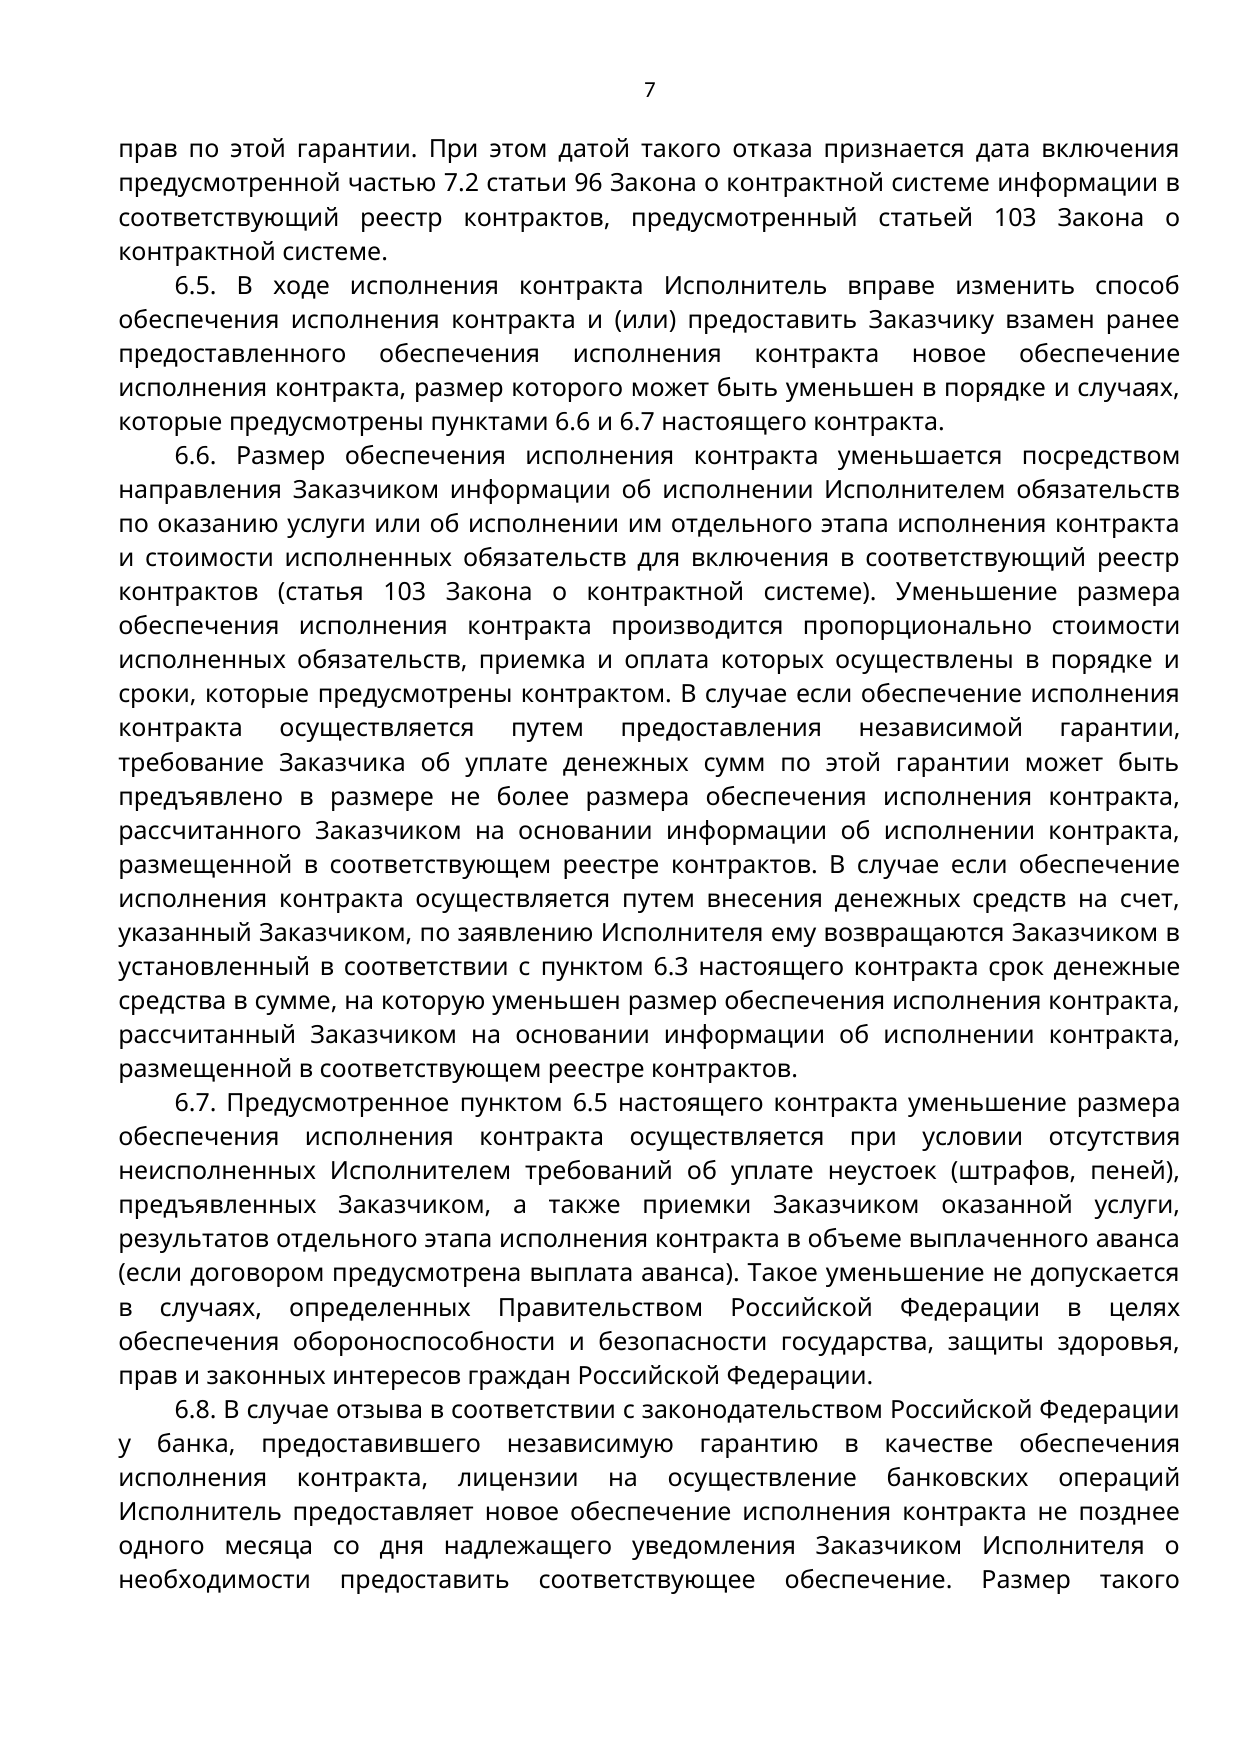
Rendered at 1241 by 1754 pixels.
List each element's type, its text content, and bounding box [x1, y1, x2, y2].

text 6.5. В ходе исполнения контракта Исполнитель вправе изменить способ обеспечения исполнения контракта и (или) предоставить Заказчику взамен ранее предоставленного обеспечения исполнения контракта новое обеспечение исполнения контракта, размер которого может быть уменьшен в порядке и случаях, которые предусмотрены пунктами 6.6 и 6.7 настоящего контракта. [118, 267, 1181, 438]
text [118, 1391, 1181, 1596]
text 6.6. Размер обеспечения исполнения контракта уменьшается посредством направления Заказчиком информации об исполнении Исполнителем обязательств по оказанию услуги или об исполнении им отдельного этапа исполнения контракта и стоимости исполненных обязательств для включения в соответствующий реестр контрактов (статья 103 Закона о контрактной системе). Уменьшение размера обеспечения исполнения контракта производится пропорционально стоимости исполненных обязательств, приемка и оплата которых осуществлены в порядке и сроки, которые предусмотрены контрактом. В случае если обеспечение исполнения контракта осуществляется путем предоставления независимой гарантии, требование Заказчика об уплате денежных сумм по этой гарантии может быть предъявлено в размере не более размера обеспечения исполнения контракта, рассчитанного Заказчиком на основании информации об исполнении контракта, размещенной в соответствующем реестре контрактов. В случае если обеспечение исполнения контракта осуществляется путем внесения денежных средств на счет, указанный Заказчиком, по заявлению Исполнителя ему возвращаются Заказчиком в установленный в соответствии с пунктом 6.3 настоящего контракта срок денежные средства в сумме, на которую уменьшен размер обеспечения исполнения контракта, рассчитанный Заказчиком на основании информации об исполнении контракта, размещенной в соответствующем реестре контрактов. [118, 438, 1181, 1085]
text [118, 131, 1181, 267]
text 6.7. Предусмотренное пунктом 6.5 настоящего контракта уменьшение размера обеспечения исполнения контракта осуществляется при условии отсутствия неисполненных Исполнителем требований об уплате неустоек (штрафов, пеней), предъявленных Заказчиком, а также приемки Заказчиком оказанной услуги, результатов отдельного этапа исполнения контракта в объеме выплаченного аванса (если договором предусмотрена выплата аванса). Такое уменьшение не допускается в случаях, определенных Правительством Российской Федерации в целях обеспечения обороноспособности и безопасности государства, защиты здоровья, прав и законных интересов граждан Российской Федерации. [118, 1085, 1181, 1391]
